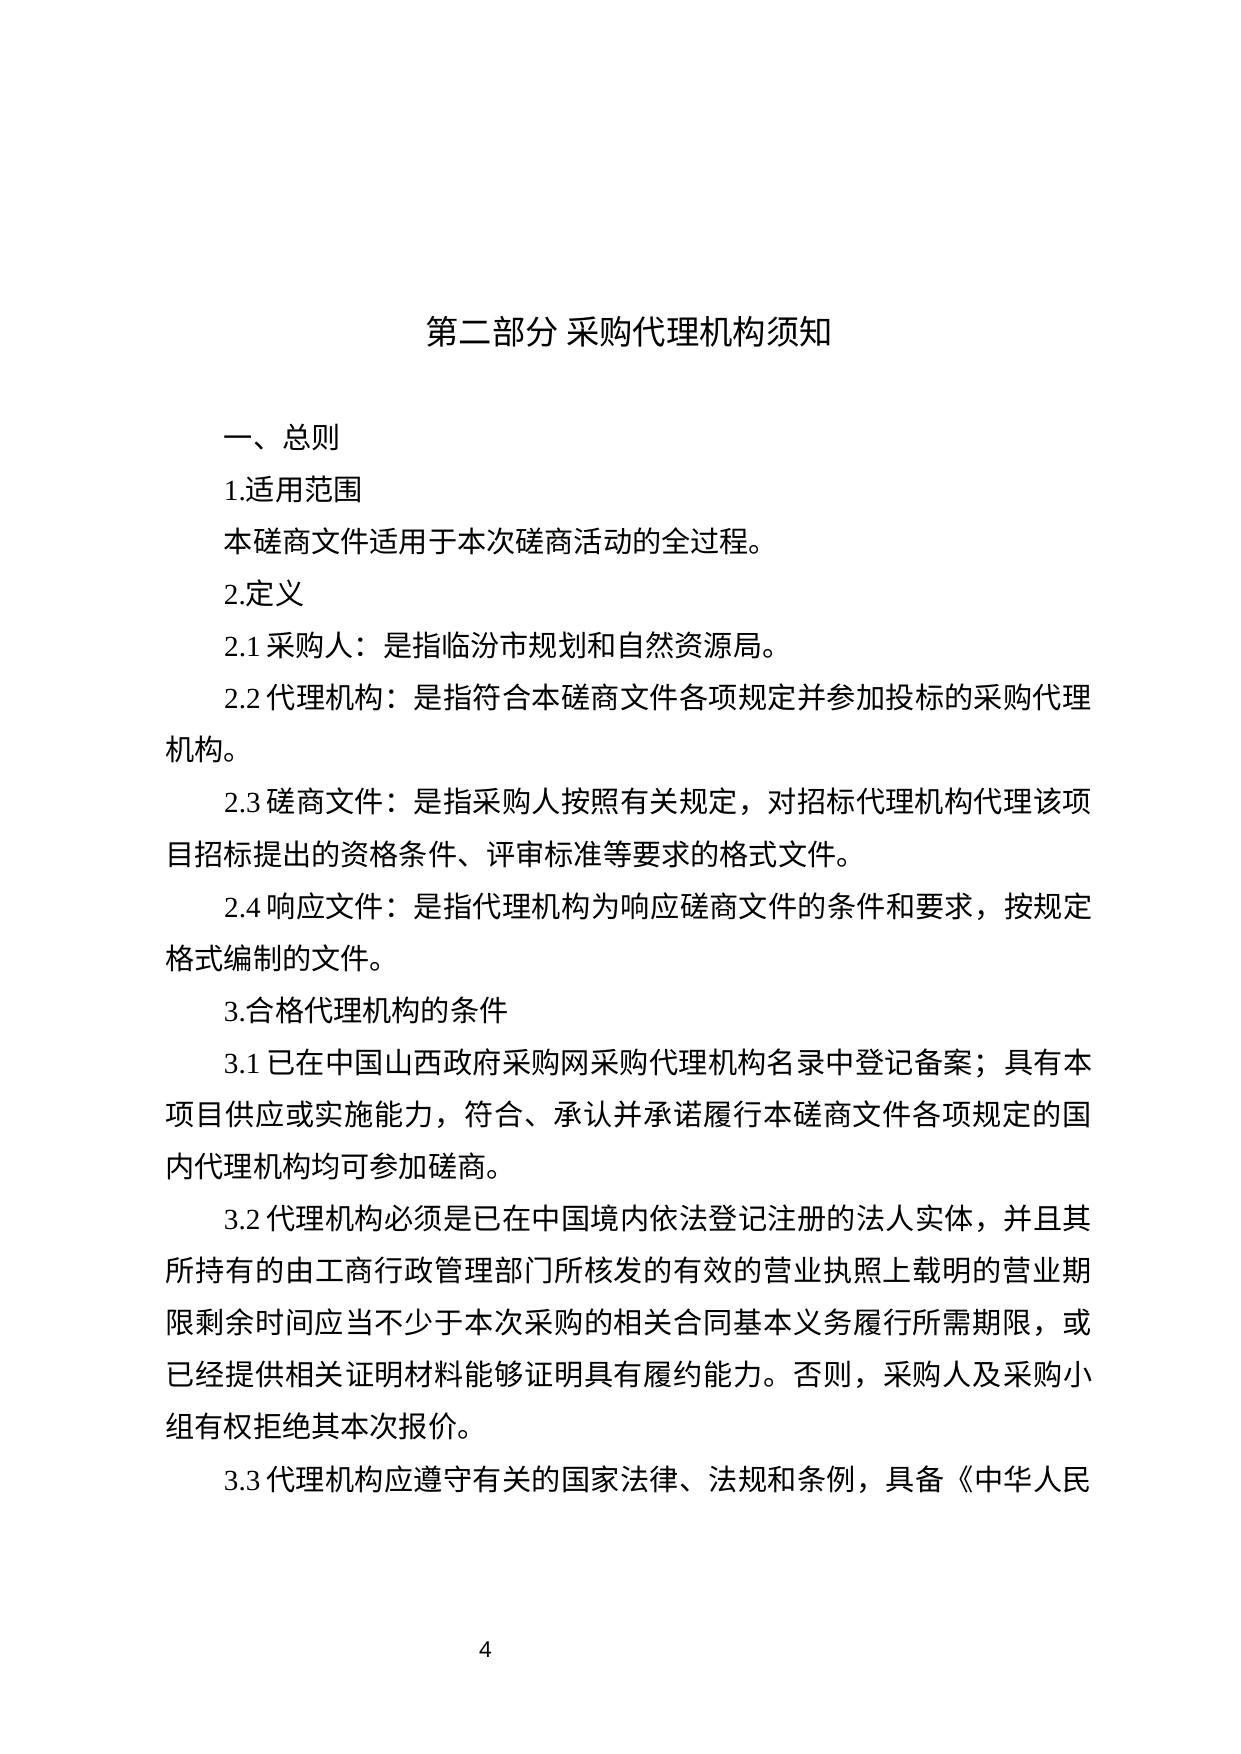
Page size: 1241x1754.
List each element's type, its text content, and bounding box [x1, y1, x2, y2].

text 3.合格代理机构的条件 [165, 979, 1093, 1032]
list 2.2代理机构：是指符合本磋商文件各项规定并参加投标的采购代理机构。 [165, 667, 1093, 771]
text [165, 1448, 1093, 1500]
list 2.定义 [165, 563, 1093, 615]
text 1.适用范围 [165, 459, 1093, 511]
list 2.4响应文件：是指代理机构为响应磋商文件的条件和要求，按规定格式编制的文件。 [165, 875, 1093, 979]
text 一、总则 [165, 407, 1093, 459]
list 2.3磋商文件：是指采购人按照有关规定，对招标代理机构代理该项目招标提出的资格条件、评审标准等要求的格式文件。 [165, 771, 1093, 875]
text 本磋商文件适用于本次磋商活动的全过程。 [165, 511, 1093, 563]
list 2.1采购人：是指临汾市规划和自然资源局。 [165, 615, 1093, 667]
text 3.2代理机构必须是已在中国境内依法登记注册的法人实体，并且其所持有的由工商行政管理部门所核发的有效的营业执照上载明的营业期限剩余时间应当不少于本次采购的相关合同基本义务履行所需期限，或已经提供相关证明材料能够证明具有履约能力。否则，采购人及采购小组有权拒绝其本次报价。 [165, 1188, 1093, 1448]
text 第二部分 采购代理机构须知 [165, 302, 1093, 354]
text 3.1已在中国山西政府采购网采购代理机构名录中登记备案；具有本项目供应或实施能力，符合、承认并承诺履行本磋商文件各项规定的国内代理机构均可参加磋商。 [165, 1032, 1093, 1188]
